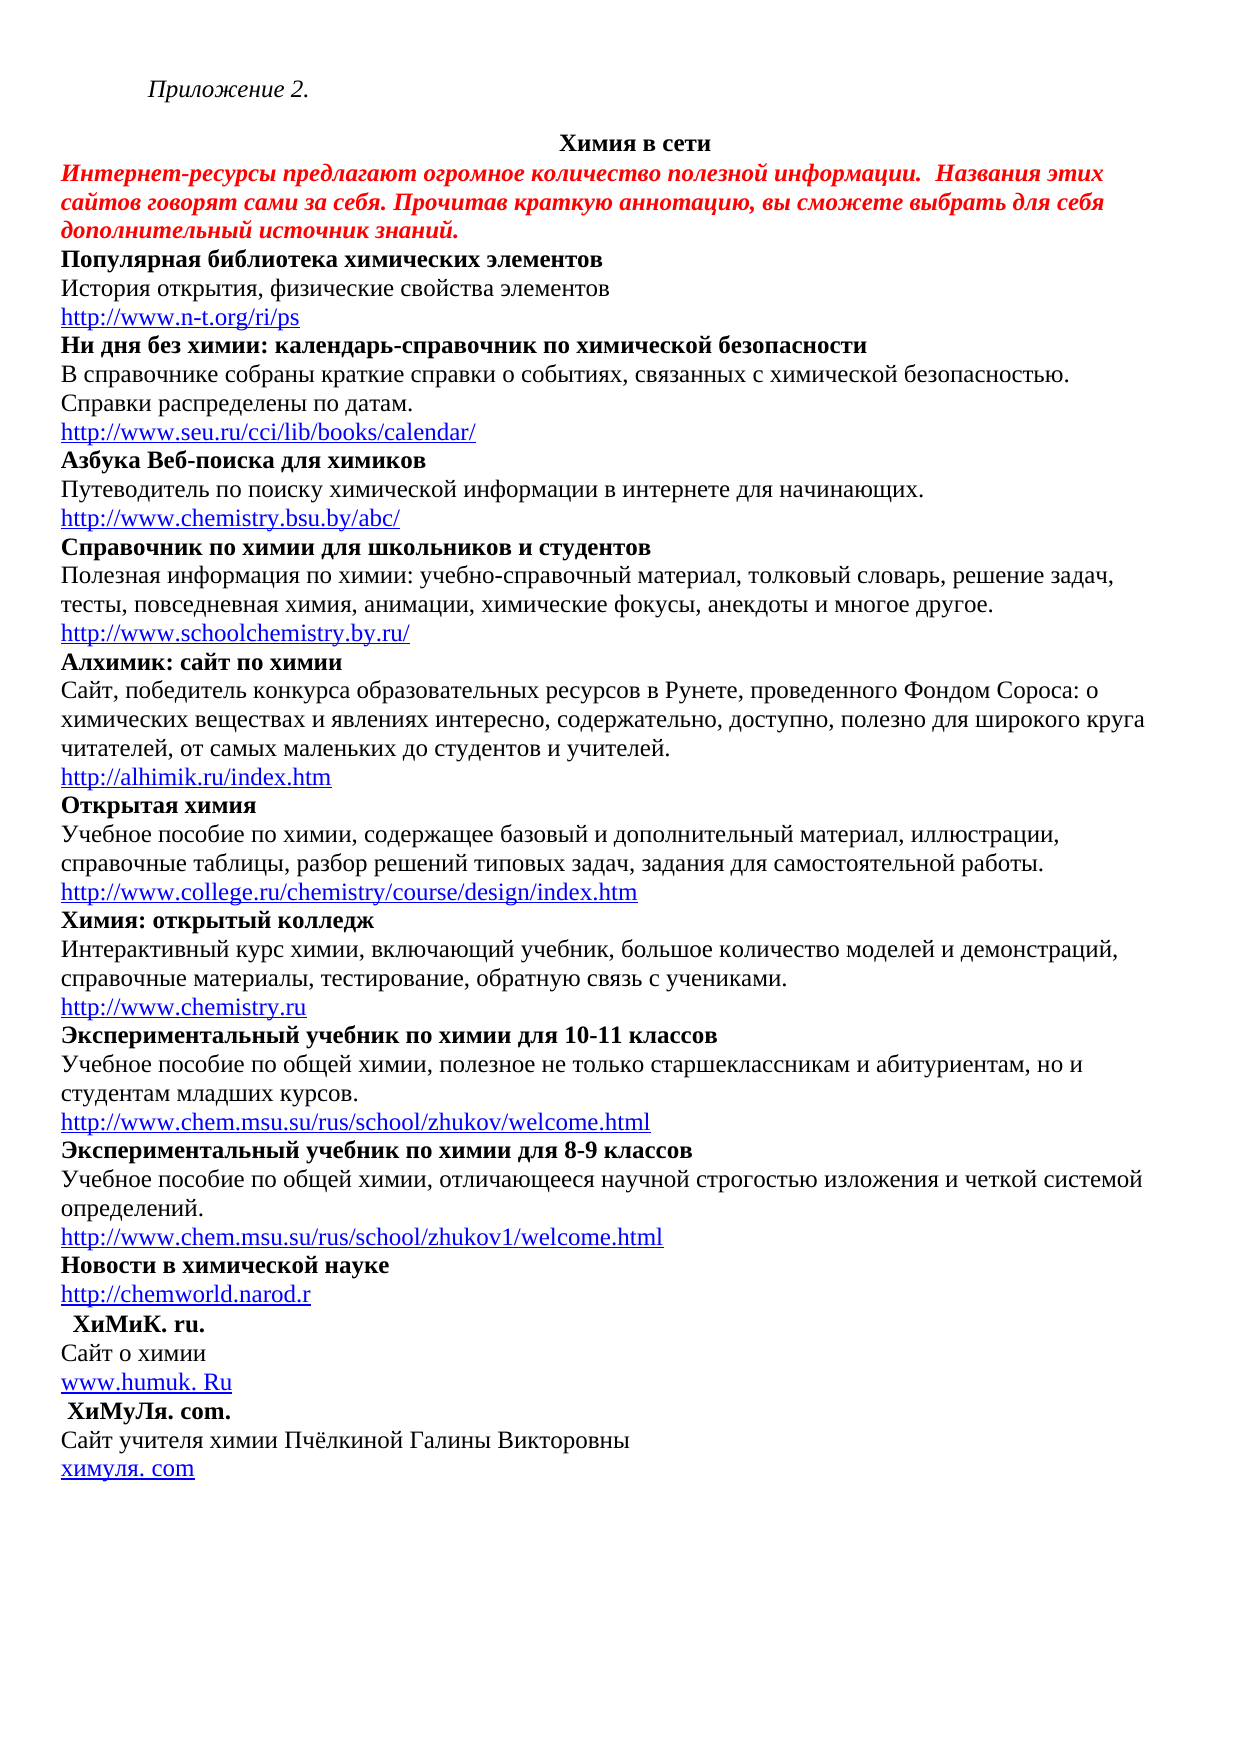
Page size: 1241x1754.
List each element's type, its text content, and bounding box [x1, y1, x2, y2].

text Химия в сети [148, 128, 1122, 156]
table_header Интернет-ресурсы предлагают огромное количество полезной информации. Названия этих сайтов говорят сами за себя. Прочитав краткую аннотацию, вы сможете выбрать для себя дополнительный источник знаний. Популярная библиотека химических элементов История открытия, физические свойства элементов http://www.n-t.org/ri/ps Ни дня без химии: календарь-справочник по химической безопасности В справочнике собраны краткие справки о событиях, связанных с химической безопасностью. Справки распределены по датам. http://www.seu.ru/cci/lib/books/calendar/ Азбука Веб-поиска для химиков Путеводитель по поиску химической информации в интернете для начинающих. http://www.chemistry.bsu.by/abc/ Справочник по химии для школьников и студентов Полезная информация по химии: учебно-справочный материал, толковый словарь, решение задач, тесты, повседневная химия, анимации, химические фокусы, анекдоты и многое другое. http://www.schoolchemistry.by.ru/ Алхимик: сайт по химии Сайт, победитель конкурса образовательных ресурсов в Рунете, проведенного Фондом Сороса: о химических веществах и явлениях интересно, содержательно, доступно, полезно для широкого круга читателей, от самых маленьких до студентов и учителей. http://alhimik.ru/index.htm Открытая химия Учебное пособие по химии, содержащее базовый и дополнительный материал, иллюстрации, справочные таблицы, разбор решений типовых задач, задания для самостоятельной работы. http://www.college.ru/chemistry/course/design/index.htm Химия: открытый колледж Интерактивный курс химии, включающий учебник, большое количество моделей и демонстраций, справочные материалы, тестирование, обратную связь с учениками. http://www.chemistry.ru Экспериментальный учебник по химии для 10-11 классов Учебное пособие по общей химии, полезное не только старшеклассникам и абитуриентам, но и студентам младших курсов. http://www.chem.msu.su/rus/school/zhukov/welcome.html Экспериментальный учебник по химии для 8-9 классов Учебное пособие по общей химии, отличающееся научной строгостью изложения и четкой системой определений. http://www.chem.msu.su/rus/school/zhukov1/welcome.html Новости в химической науке http://chemworld.narod.r ХиМиК. ru. Сайт о химии www.humuk. Ru ХиМуЛя. com. Сайт учителя химии Пчёлкиной Галины Викторовны химуля. com [59, 156, 1167, 1523]
text Приложение 2. [148, 74, 1122, 103]
